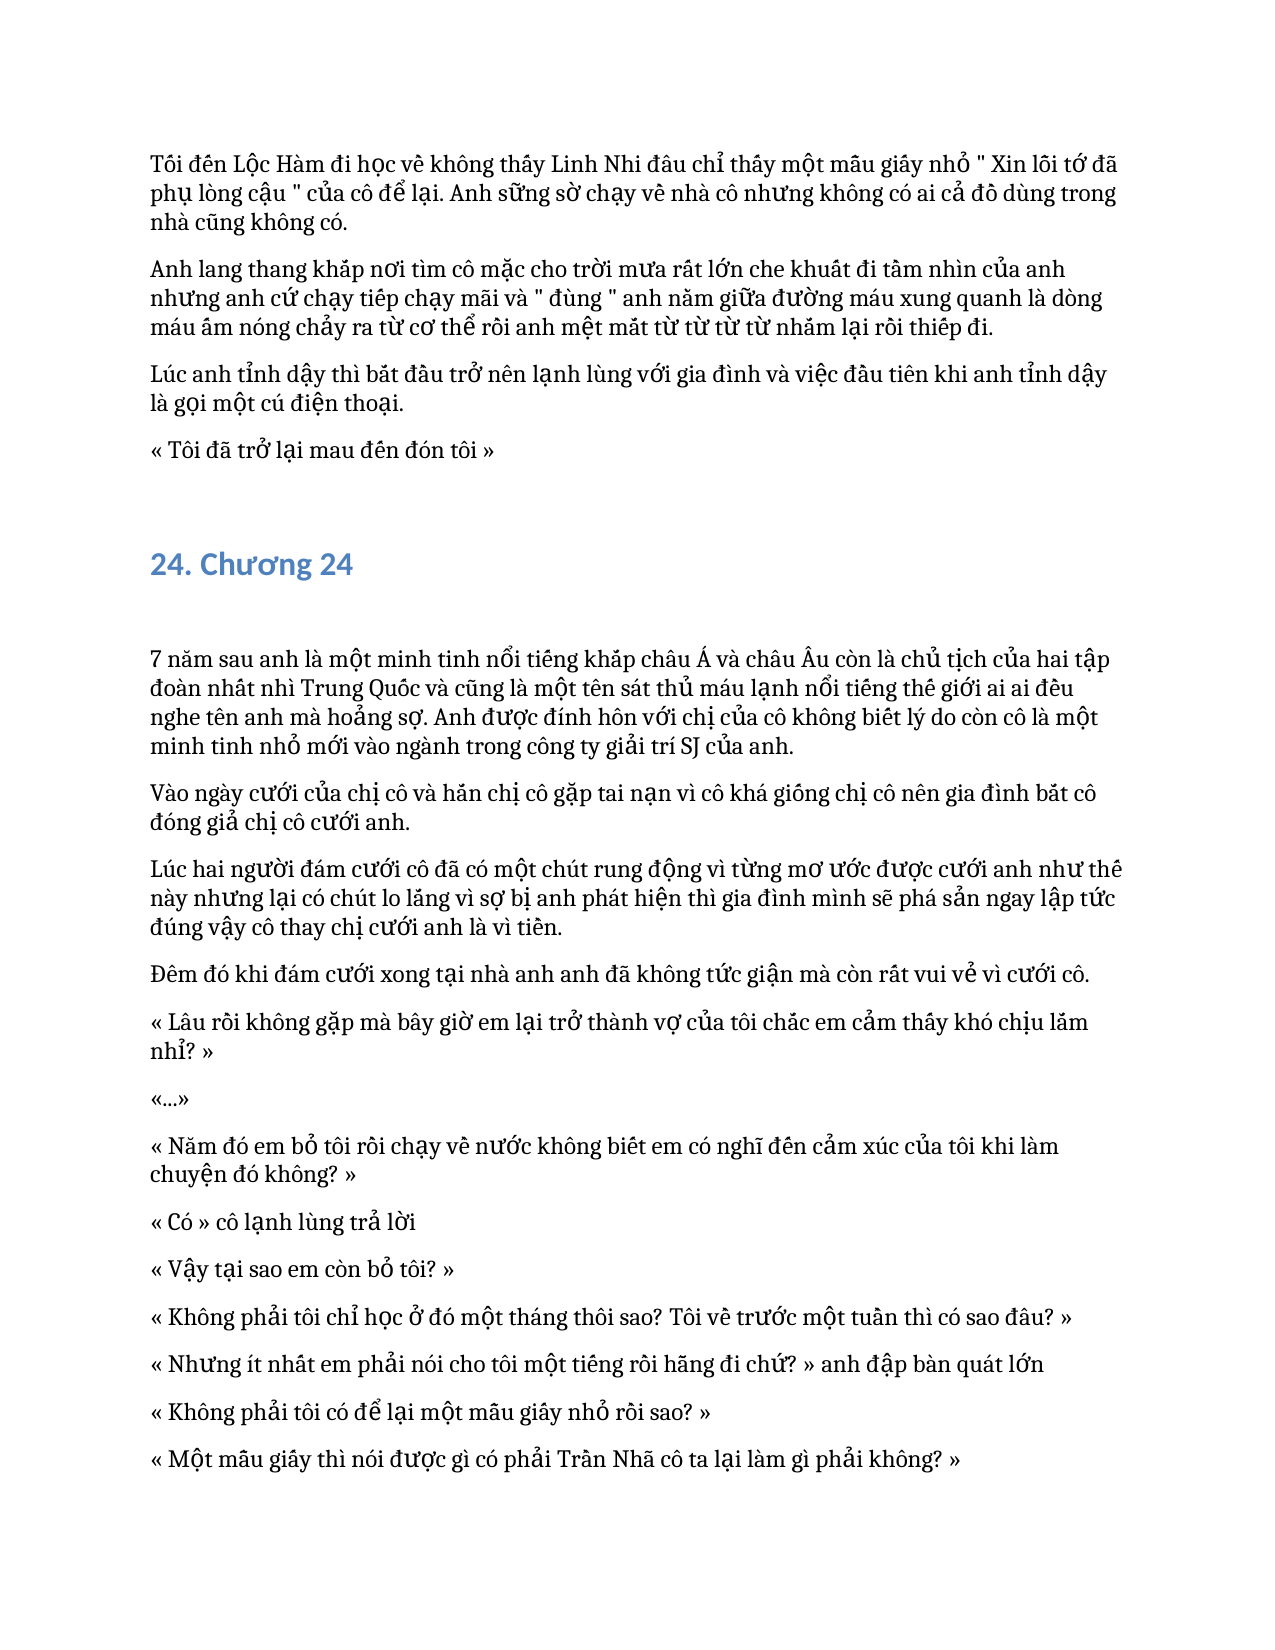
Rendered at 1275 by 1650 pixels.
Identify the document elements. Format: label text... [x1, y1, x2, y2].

text Lúc hai người đám cưới cô đã có một chút rung động vì từng mơ ước được cưới anh như thế này nhưng lại có chút lo lắng vì sợ bị anh phát hiện thì gia đình mình sẽ phá sản ngay lập tức đúng vậy cô thay chị cưới anh là vì tiền. [150, 855, 1125, 942]
text 7 năm sau anh là một minh tinh nổi tiếng khắp châu Á và châu Âu còn là chủ tịch của hai tập đoàn nhất nhì Trung Quốc và cũng là một tên sát thủ máu lạnh nổi tiếng thế giới ai ai đều nghe tên anh mà hoảng sợ. Anh được đính hôn với chị của cô không biết lý do còn cô là một minh tinh nhỏ mới vào ngành trong công ty giải trí SJ của anh. [150, 588, 1125, 760]
text Đêm đó khi đám cưới xong tại nhà anh anh đã không tức giận mà còn rất vui vẻ vì cưới cô. [150, 960, 1125, 989]
text « Vậy tại sao em còn bỏ tôi? » [150, 1255, 1125, 1284]
text « Một mẫu giấy thì nói được gì có phải Trần Nhã cô ta lại làm gì phải không? » [150, 1445, 1125, 1474]
text « Có » cô lạnh lùng trả lời [150, 1208, 1125, 1237]
text Vào ngày cưới của chị cô và hắn chị cô gặp tai nạn vì cô khá giống chị cô nên gia đình bắt cô đóng giả chị cô cưới anh. [150, 779, 1125, 837]
text « Năm đó em bỏ tôi rồi chạy về nước không biết em có nghĩ đến cảm xúc của tôi khi làm chuyện đó không? » [150, 1132, 1125, 1189]
text « Nhưng ít nhất em phải nói cho tôi một tiếng rồi hẵng đi chứ? » anh đập bàn quát lớn [150, 1350, 1125, 1379]
text « Lâu rồi không gặp mà bây giờ em lại trở thành vợ của tôi chắc em cảm thấy khó chịu lắm nhỉ? » [150, 1008, 1125, 1065]
text « Không phải tôi chỉ học ở đó một tháng thôi sao? Tôi về trước một tuần thì có sao đâu? » [150, 1303, 1125, 1332]
subtitle 24. Chương 24 [150, 543, 1125, 584]
text Tối đến Lộc Hàm đi học về không thấy Linh Nhi đâu chỉ thấy một mẫu giấy nhỏ " Xin lỗi tớ đã phụ lòng cậu " của cô để lại. Anh sững sờ chạy về nhà cô nhưng không có ai cả đồ dùng trong nhà cũng không có. [150, 150, 1125, 236]
text Lúc anh tỉnh dậy thì bắt đầu trở nên lạnh lùng với gia đình và việc đầu tiên khi anh tỉnh dậy là gọi một cú điện thoại. [150, 360, 1125, 417]
text « Tôi đã trở lại mau đến đón tôi » [150, 436, 1125, 522]
text « Không phải tôi có để lại một mẫu giấy nhỏ rồi sao? » [150, 1398, 1125, 1427]
text «...» [150, 1084, 1125, 1113]
text Anh lang thang khắp nơi tìm cô mặc cho trời mưa rất lớn che khuất đi tầm nhìn của anh nhưng anh cứ chạy tiếp chạy mãi và " đùng " anh nằm giữa đường máu xung quanh là dòng máu ấm nóng chảy ra từ cơ thể rồi anh mệt mắt từ từ từ từ nhắm lại rồi thiếp đi. [150, 255, 1125, 341]
